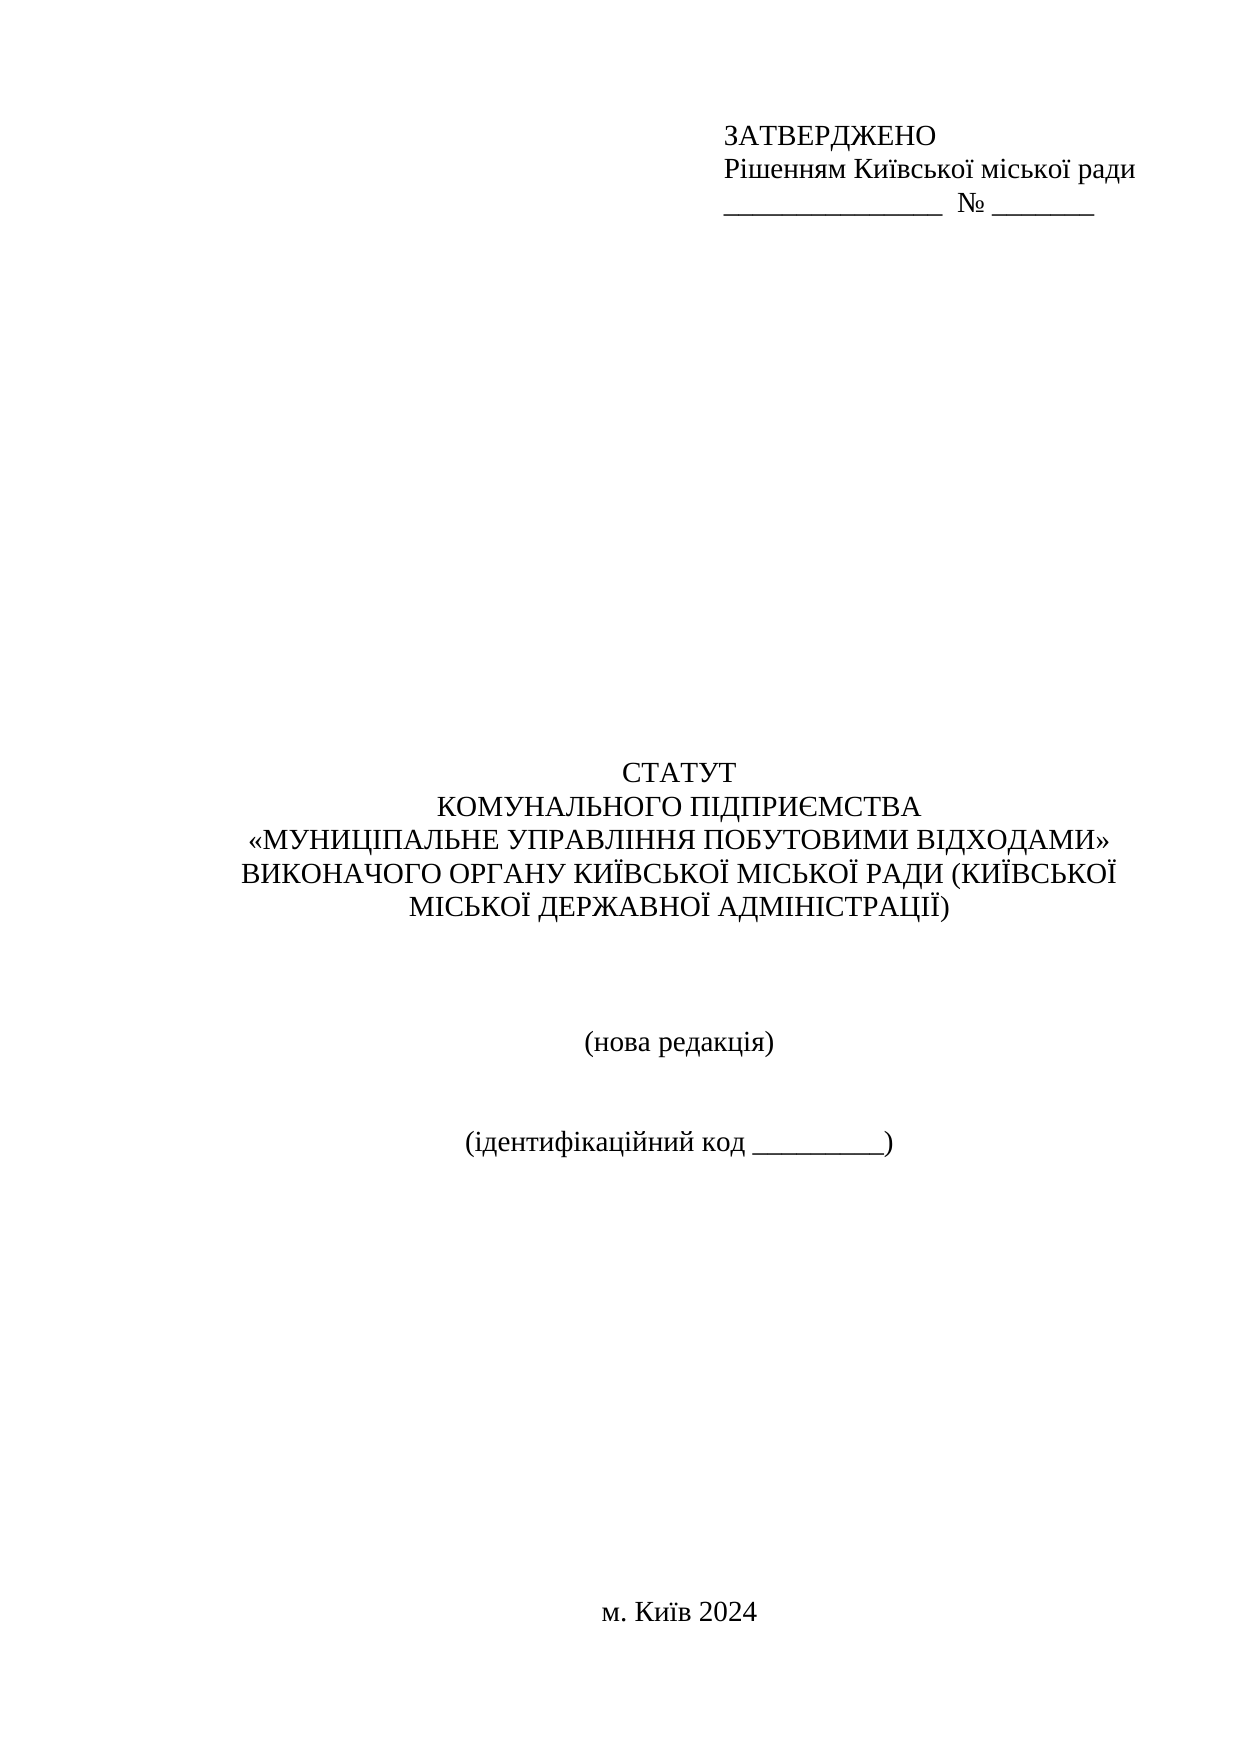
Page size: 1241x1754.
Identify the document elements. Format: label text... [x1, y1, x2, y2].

text (ідентифікаційний код _________) [177, 1124, 1181, 1158]
text _______________ № _______ [723, 185, 1181, 219]
text «МУНИЦІПАЛЬНЕ УПРАВЛІННЯ ПОБУТОВИМИ ВІДХОДАМИ» ВИКОНАЧОГО ОРГАНУ КИЇВСЬКОЇ МІСЬКОЇ РАДИ (КИЇВСЬКОЇ МІСЬКОЇ ДЕРЖАВНОЇ АДМІНІСТРАЦІЇ) [177, 822, 1181, 923]
text Рішенням Київської міської ради [723, 152, 1181, 185]
text (нова редакція) [177, 1024, 1181, 1057]
text Комунального підприємства [177, 789, 1181, 822]
text СТАТУТ [177, 755, 1181, 789]
text ЗАТВЕРДЖЕНО [723, 118, 1181, 152]
text м. Київ 2024 [177, 1594, 1181, 1627]
